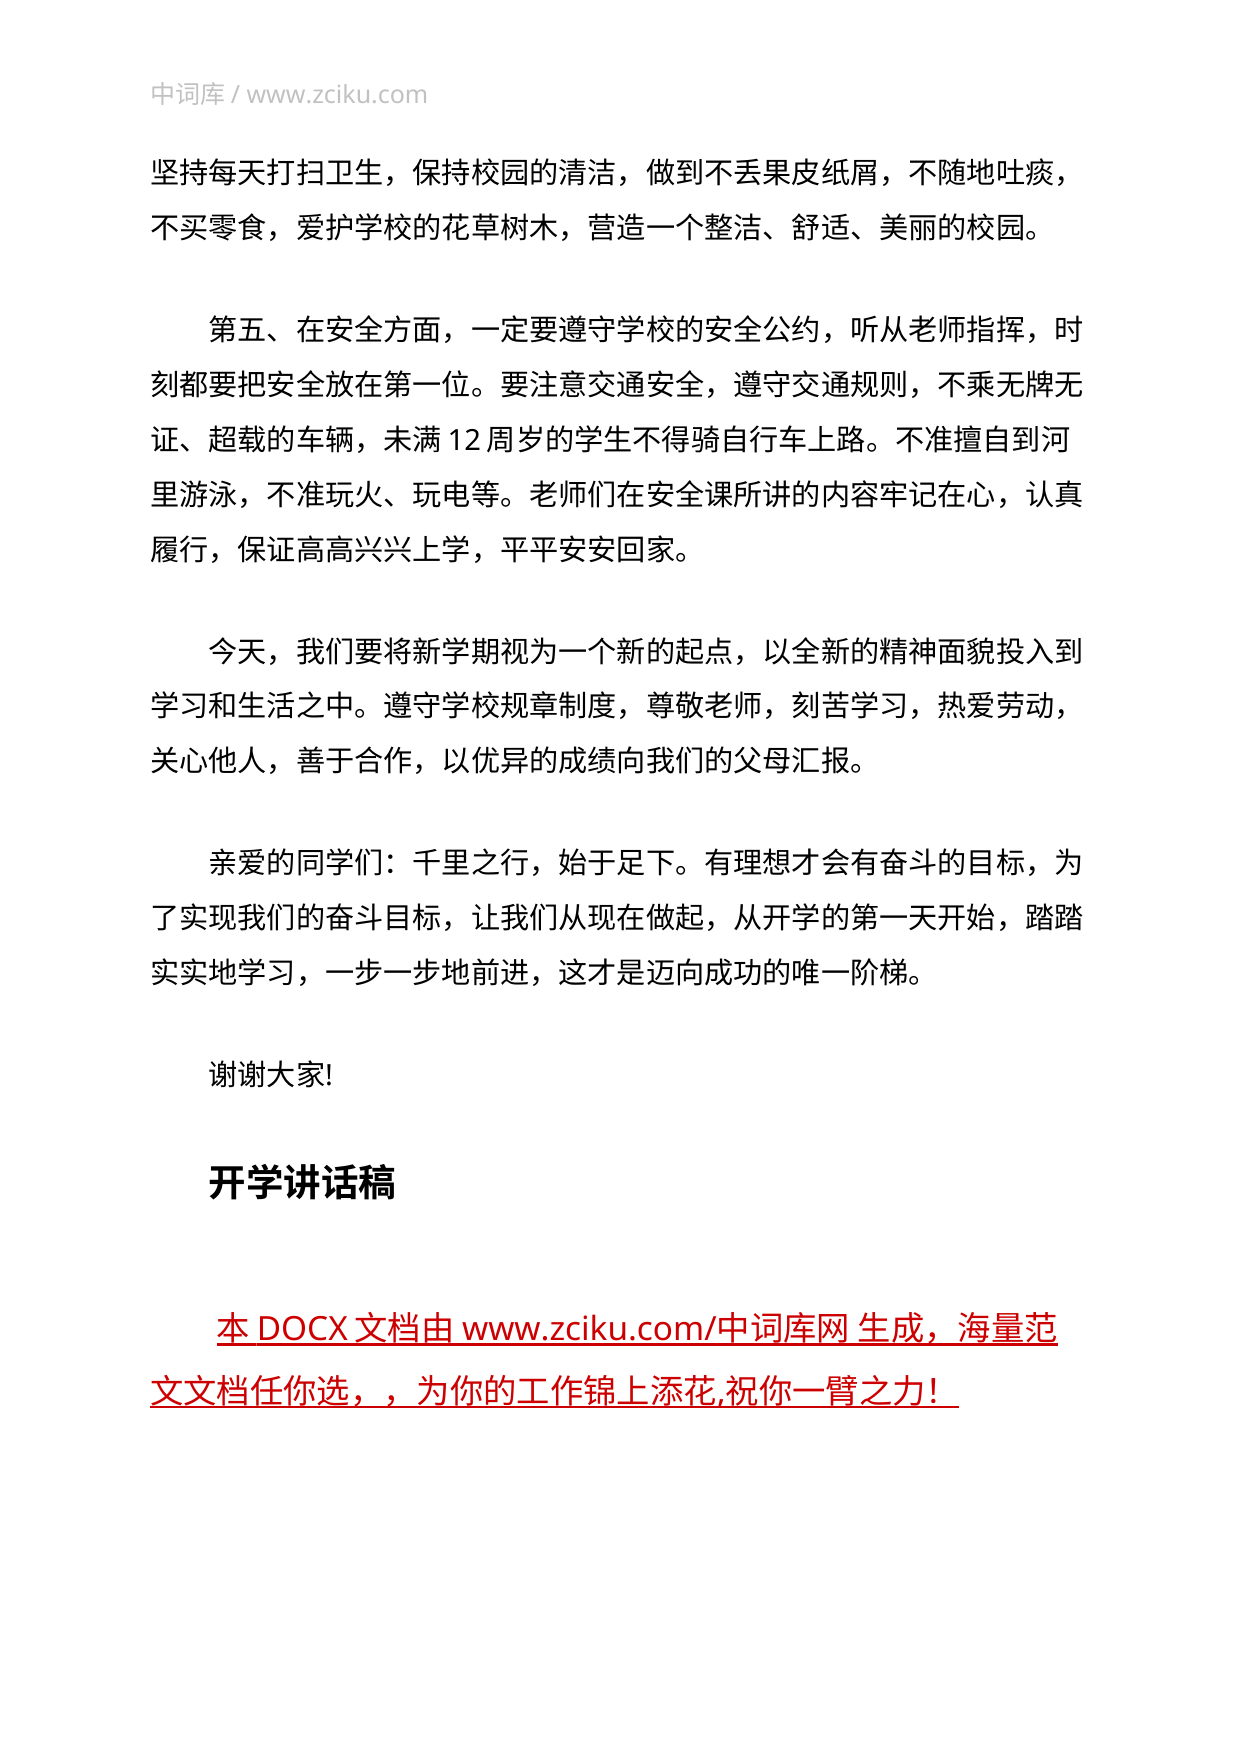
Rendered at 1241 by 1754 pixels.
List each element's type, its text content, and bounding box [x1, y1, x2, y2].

text 今天，我们要将新学期视为一个新的起点，以全新的精神面貌投入到学习和生活之中。遵守学校规章制度，尊敬老师，刻苦学习，热爱劳动，关心他人，善于合作，以优异的成绩向我们的父母汇报。 [150, 628, 1090, 780]
text 谢谢大家! [150, 1051, 1090, 1094]
text 亲爱的同学们：千里之行，始于足下。有理想才会有奋斗的目标，为了实现我们的奋斗目标，让我们从现在做起，从开学的第一天开始，踏踏实实地学习，一步一步地前进，这才是迈向成功的唯一阶梯。 [150, 840, 1090, 992]
text 开学讲话稿 [150, 1153, 1090, 1207]
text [150, 150, 1090, 247]
text 本DOCX文档由 www.zciku.com/中词库网 生成，海量范文文档任你选，，为你的工作锦上添花,祝你一臂之力！ [150, 1302, 1090, 1413]
text 第五、在安全方面，一定要遵守学校的安全公约，听从老师指挥，时刻都要把安全放在第一位。要注意交通安全，遵守交通规则，不乘无牌无证、超载的车辆，未满12周岁的学生不得骑自行车上路。不准擅自到河里游泳，不准玩火、玩电等。老师们在安全课所讲的内容牢记在心，认真履行，保证高高兴兴上学，平平安安回家。 [150, 307, 1090, 569]
